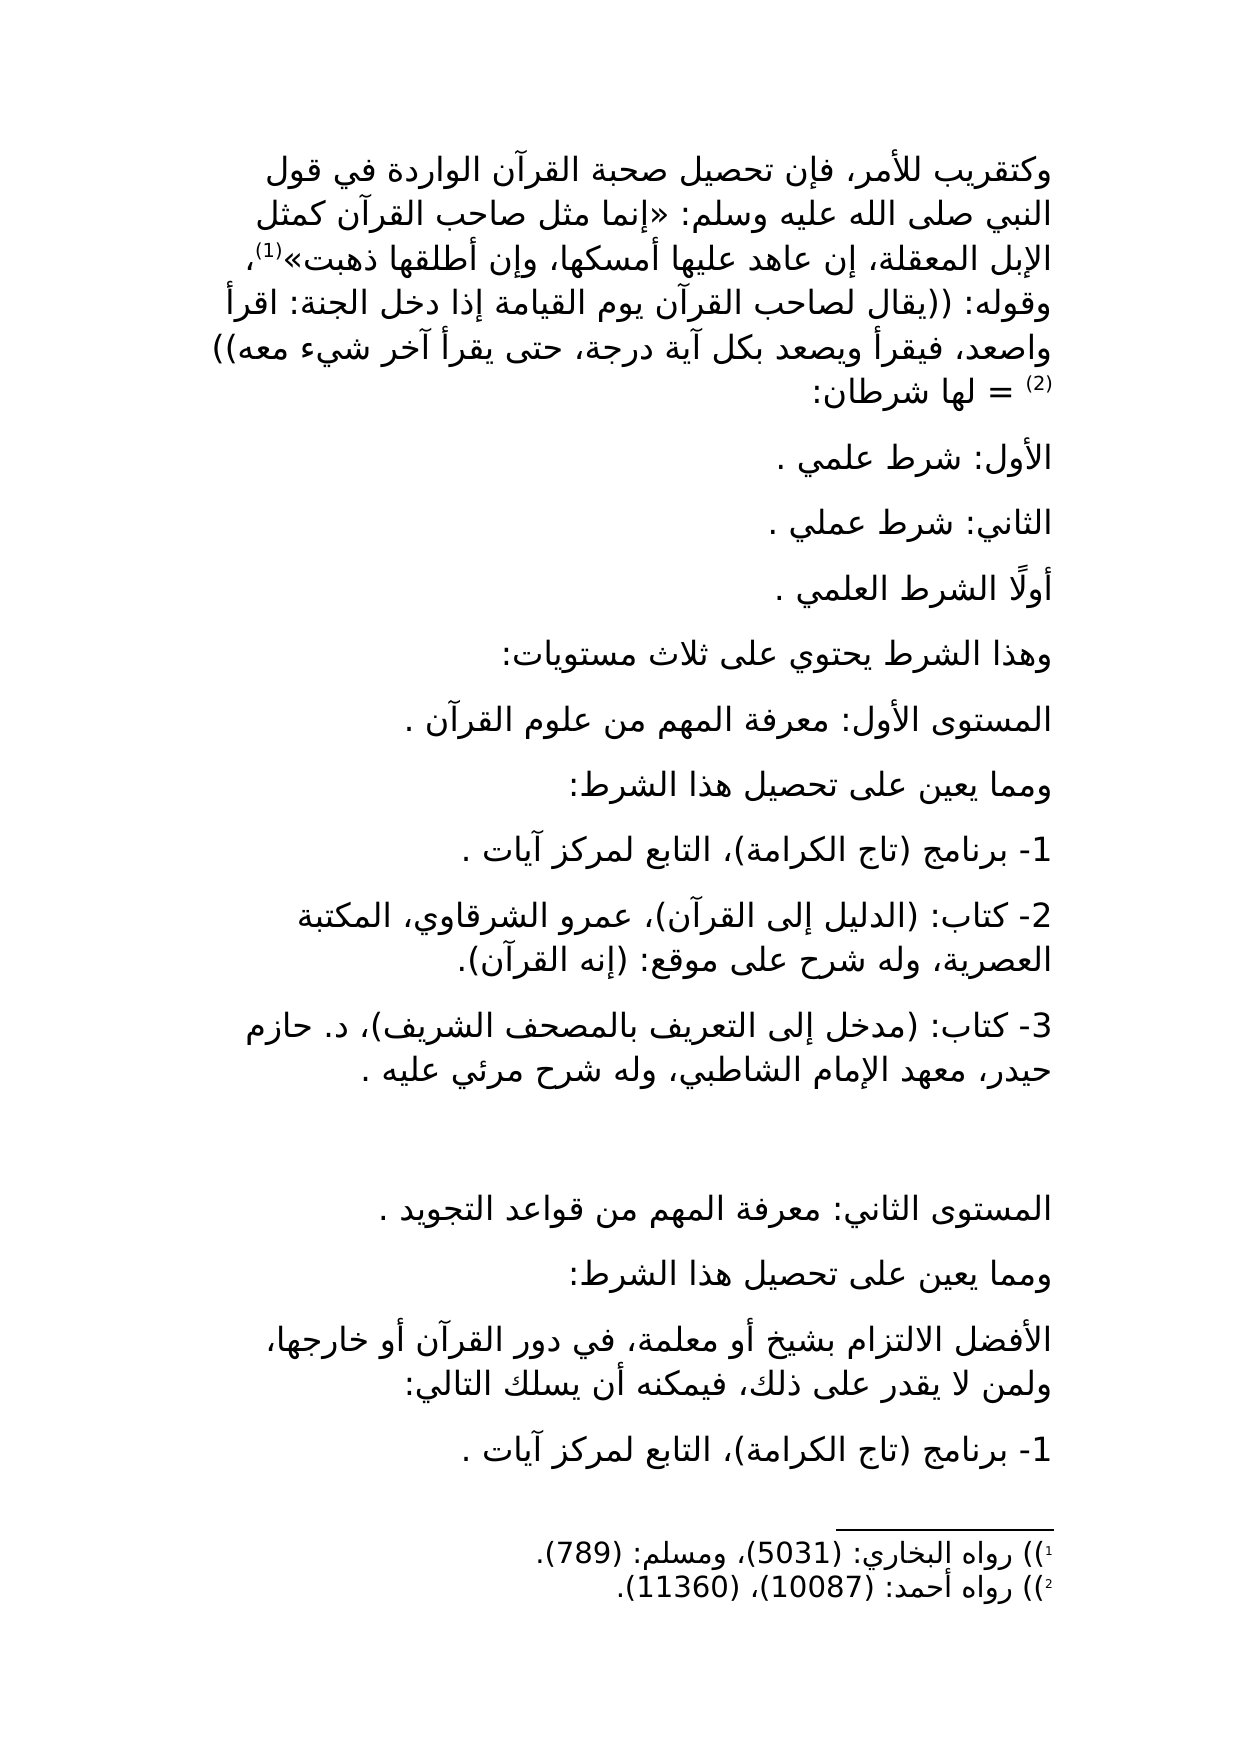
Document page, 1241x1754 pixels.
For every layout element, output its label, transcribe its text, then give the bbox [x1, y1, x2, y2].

text 1- برنامج (تاج الكرامة)، التابع لمركز آيات . [187, 831, 1053, 870]
text وكتقريب للأمر، فإن تحصيل صحبة القرآن الواردة في قول النبي صلى الله عليه وسلم: «إنما مثل صاحب القرآن كمثل الإبل المعقلة، إن عاهد عليها أمسكها، وإن أطلقها ذهبت»()، وقوله: ((يقال لصاحب القرآن يوم القيامة إذا دخل الجنة: اقرأ واصعد، فيقرأ ويصعد بكل آية درجة، حتى يقرأ آخر شيء معه))() = لها شرطان: [187, 150, 1053, 412]
text المستوى الأول: معرفة المهم من علوم القرآن . [187, 700, 1053, 739]
text الثاني: شرط عملي . [187, 504, 1053, 543]
text 1- برنامج (تاج الكرامة)، التابع لمركز آيات . [187, 1430, 1053, 1469]
text ومما يعين على تحصيل هذا الشرط: [187, 1255, 1053, 1293]
text المستوى الثاني: معرفة المهم من قواعد التجويد . [187, 1189, 1053, 1228]
text الأفضل الالتزام بشيخ أو معلمة، في دور القرآن أو خارجها، ولمن لا يقدر على ذلك، فيمكنه أن يسلك التالي: [187, 1320, 1053, 1403]
text ومما يعين على تحصيل هذا الشرط: [187, 765, 1053, 804]
text 3- كتاب: (مدخل إلى التعريف بالمصحف الشريف)، د. حازم حيدر، معهد الإمام الشاطبي، وله شرح مرئي عليه . [187, 1006, 1053, 1090]
text أولًا الشرط العلمي . [187, 569, 1053, 608]
text وهذا الشرط يحتوي على ثلاث مستويات: [187, 634, 1053, 673]
text 2- كتاب: (الدليل إلى القرآن)، عمرو الشرقاوي، المكتبة العصرية، وله شرح على موقع: (إنه القرآن). [187, 896, 1053, 980]
text الأول: شرط علمي . [187, 438, 1053, 477]
